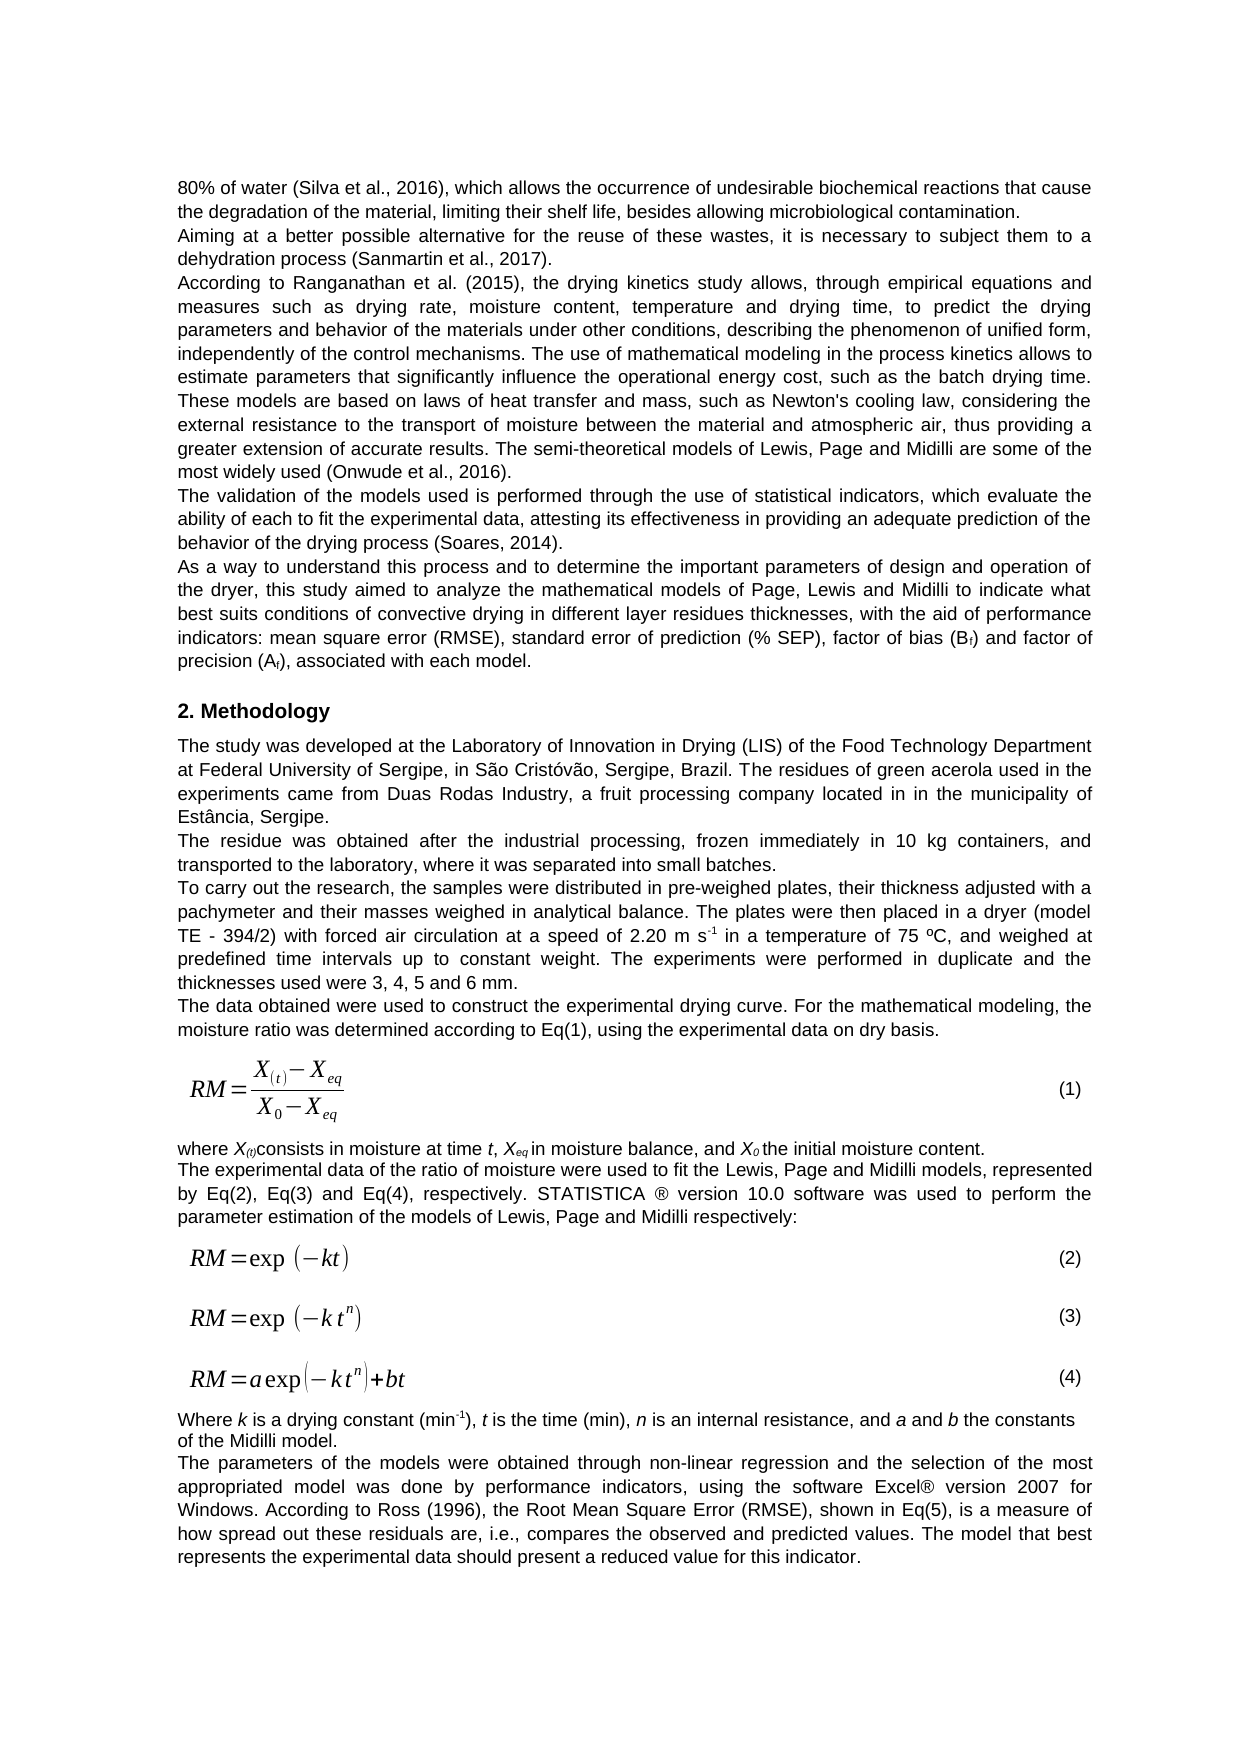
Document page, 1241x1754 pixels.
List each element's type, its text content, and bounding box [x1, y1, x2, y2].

table_header [177, 1043, 1009, 1137]
text where X(t)consists in moisture at time t, Xeq in moisture balance, and X0 the initial moisture content. [177, 1137, 1092, 1159]
table_cell [177, 1347, 1009, 1409]
text Where k is a drying constant (min-1), t is the time (min), n is an internal resistance, and a and b the constants of the Midilli model. [177, 1409, 1092, 1452]
text The data obtained were used to construct the experimental drying curve. For the mathematical modeling, the moisture ratio was determined according to Eq(1), using the experimental data on dry basis. [177, 995, 1092, 1041]
table_cell [177, 1287, 1009, 1347]
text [177, 177, 1092, 222]
text The experimental data of the ratio of moisture were used to fit the Lewis, Page and Midilli models, represented by Eq(2), Eq(3) and Eq(4), respectively. STATISTICA ® version 10.0 software was used to perform the parameter estimation of the models of Lewis, Page and Midilli respectively: [177, 1159, 1092, 1228]
subtitle Methodology [177, 699, 1092, 723]
table_cell (4) [1009, 1347, 1092, 1409]
text The study was developed at the Laboratory of Innovation in Drying (LIS) of the Food Technology Department at Federal University of Sergipe, in São Cristóvão, Sergipe, Brazil. The residues of green acerola used in the experiments came from Duas Rodas Industry, a fruit processing company located in in the municipality of Estância, Sergipe. [177, 735, 1092, 828]
table_header [177, 1230, 1009, 1287]
text According to Ranganathan et al. (2015), the drying kinetics study allows, through empirical equations and measures such as drying rate, moisture content, temperature and drying time, to predict the drying parameters and behavior of the materials under other conditions, describing the phenomenon of unified form, independently of the control mechanisms. The use of mathematical modeling in the process kinetics allows to estimate parameters that significantly influence the operational energy cost, such as the batch drying time. These models are based on laws of heat transfer and mass, such as Newton's cooling law, considering the external resistance to the transport of moisture between the material and atmospheric air, thus providing a greater extension of accurate results. The semi-theoretical models of Lewis, Page and Midilli are some of the most widely used (Onwude et al., 2016). [177, 272, 1092, 482]
text The residue was obtained after the industrial processing, frozen immediately in 10 kg containers, and transported to the laboratory, where it was separated into small batches. [177, 830, 1092, 875]
text The validation of the models used is performed through the use of statistical indicators, which evaluate the ability of each to fit the experimental data, attesting its effectiveness in providing an adequate prediction of the behavior of the drying process (Soares, 2014). [177, 484, 1092, 553]
text Aiming at a better possible alternative for the reuse of these wastes, it is necessary to subject them to a dehydration process (Sanmartin et al., 2017). [177, 224, 1092, 270]
list To carry out the research, the samples were distributed in pre-weighed plates, their thickness adjusted with a pachymeter and their masses weighed in analytical balance. The plates were then placed in a dryer (model TE - 394/2) with forced air circulation at a speed of 2.20 m s-1 in a temperature of 75 ºC, and weighed at predefined time intervals up to constant weight. The experiments were performed in duplicate and the thicknesses used were 3, 4, 5 and 6 mm. [177, 877, 1092, 993]
table_header (1) [1009, 1043, 1092, 1137]
text The parameters of the models were obtained through non-linear regression and the selection of the most appropriated model was done by performance indicators, using the software Excel® version 2007 for Windows. According to Ross (1996), the Root Mean Square Error (RMSE), shown in Eq(5), is a measure of how spread out these residuals are, i.e., compares the observed and predicted values. The model that best represents the experimental data should present a reduced value for this indicator. [177, 1452, 1092, 1568]
text As a way to understand this process and to determine the important parameters of design and operation of the dryer, this study aimed to analyze the mathematical models of Page, Lewis and Midilli to indicate what best suits conditions of convective drying in different layer residues thicknesses, with the aid of performance indicators: mean square error (RMSE), standard error of prediction (% SEP), factor of bias (Bf) and factor of precision (Af), associated with each model. [177, 556, 1092, 672]
table_header (2) [1009, 1230, 1092, 1287]
table_cell (3) [1009, 1287, 1092, 1347]
